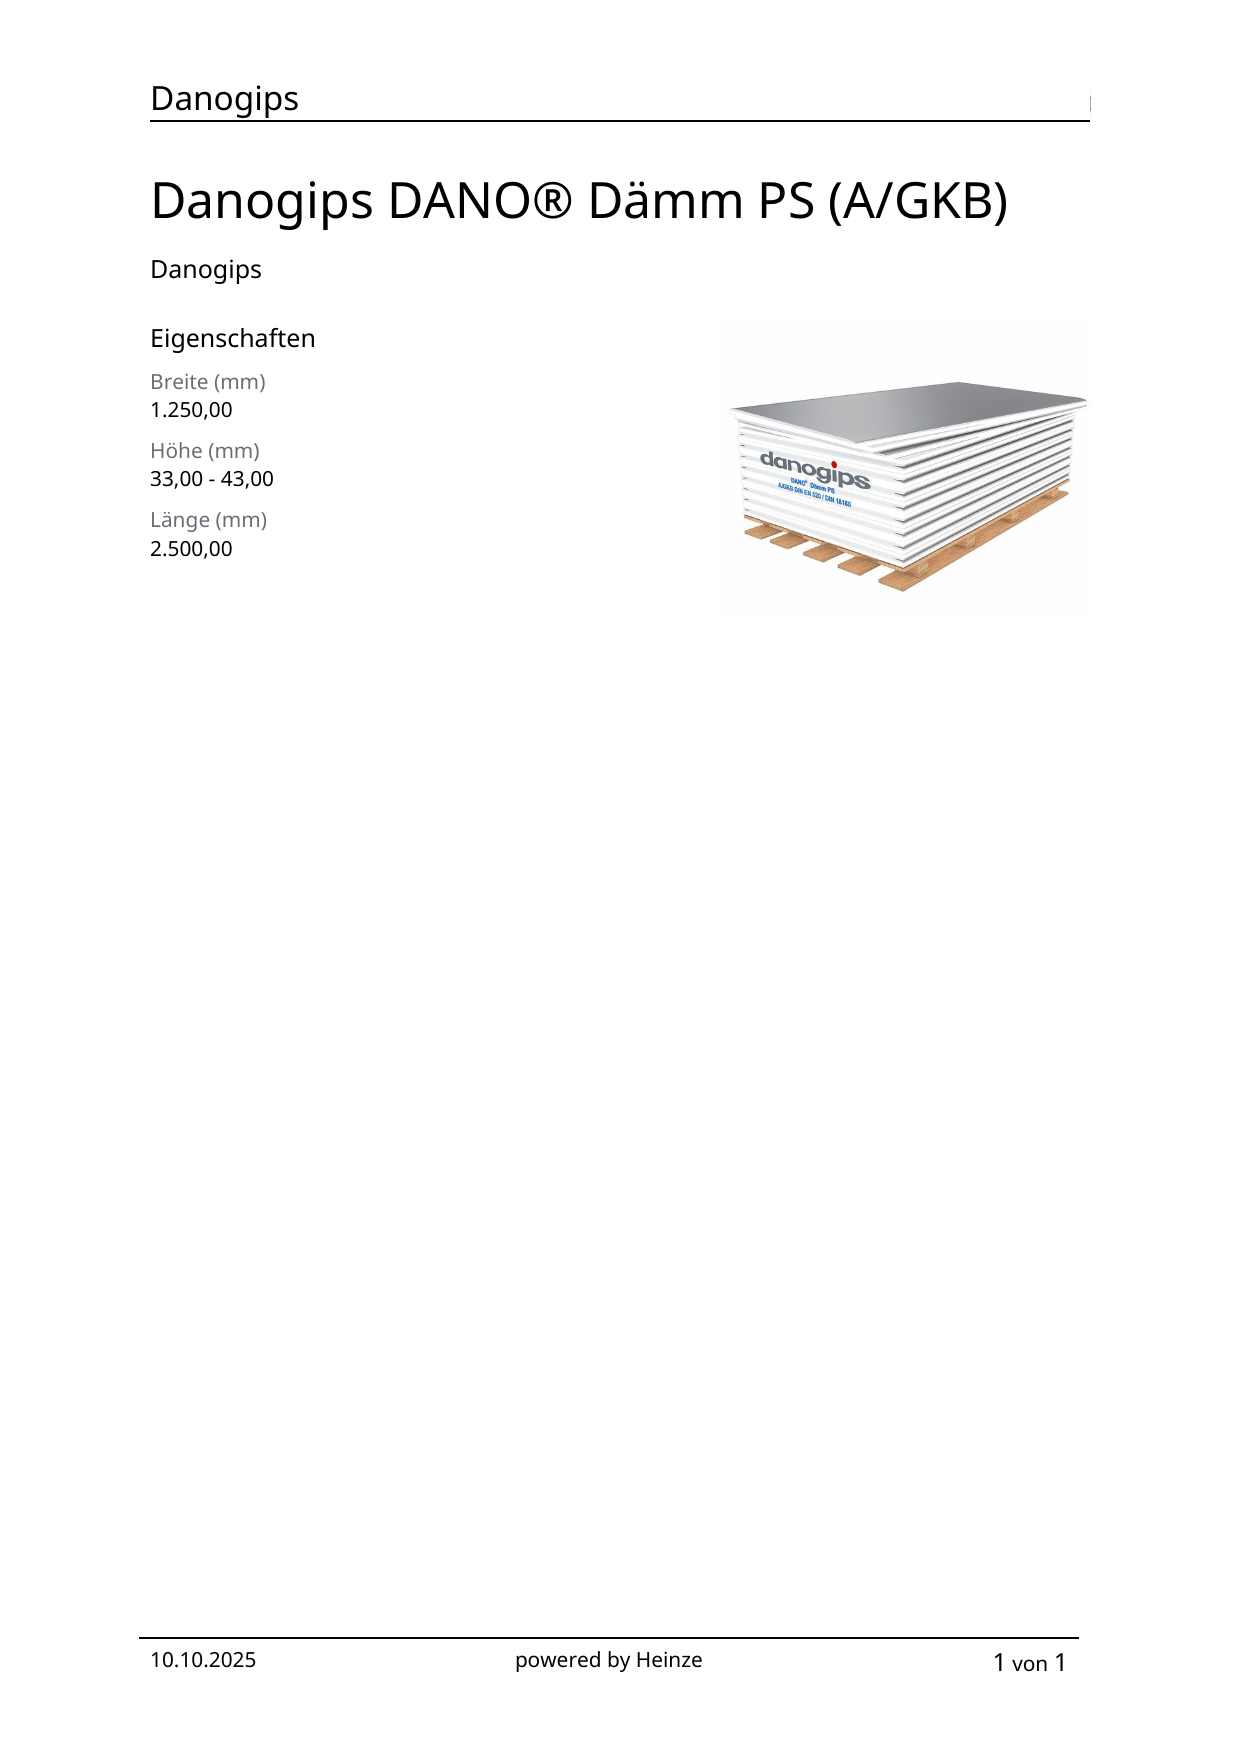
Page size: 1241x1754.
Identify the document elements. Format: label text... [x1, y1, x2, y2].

text Danogips DANO® Dämm PS (A/GKB) [150, 165, 1090, 233]
text Höhe (mm) [150, 436, 715, 464]
text Breite (mm) [150, 367, 715, 395]
text Eigenschaften [150, 320, 715, 354]
text Danogips [150, 252, 1090, 286]
text 1.250,00 [150, 395, 715, 424]
text 33,00 - 43,00 [150, 464, 715, 493]
text Länge (mm) [150, 506, 715, 534]
text 2.500,00 [150, 534, 715, 562]
picture [715, 320, 1091, 621]
